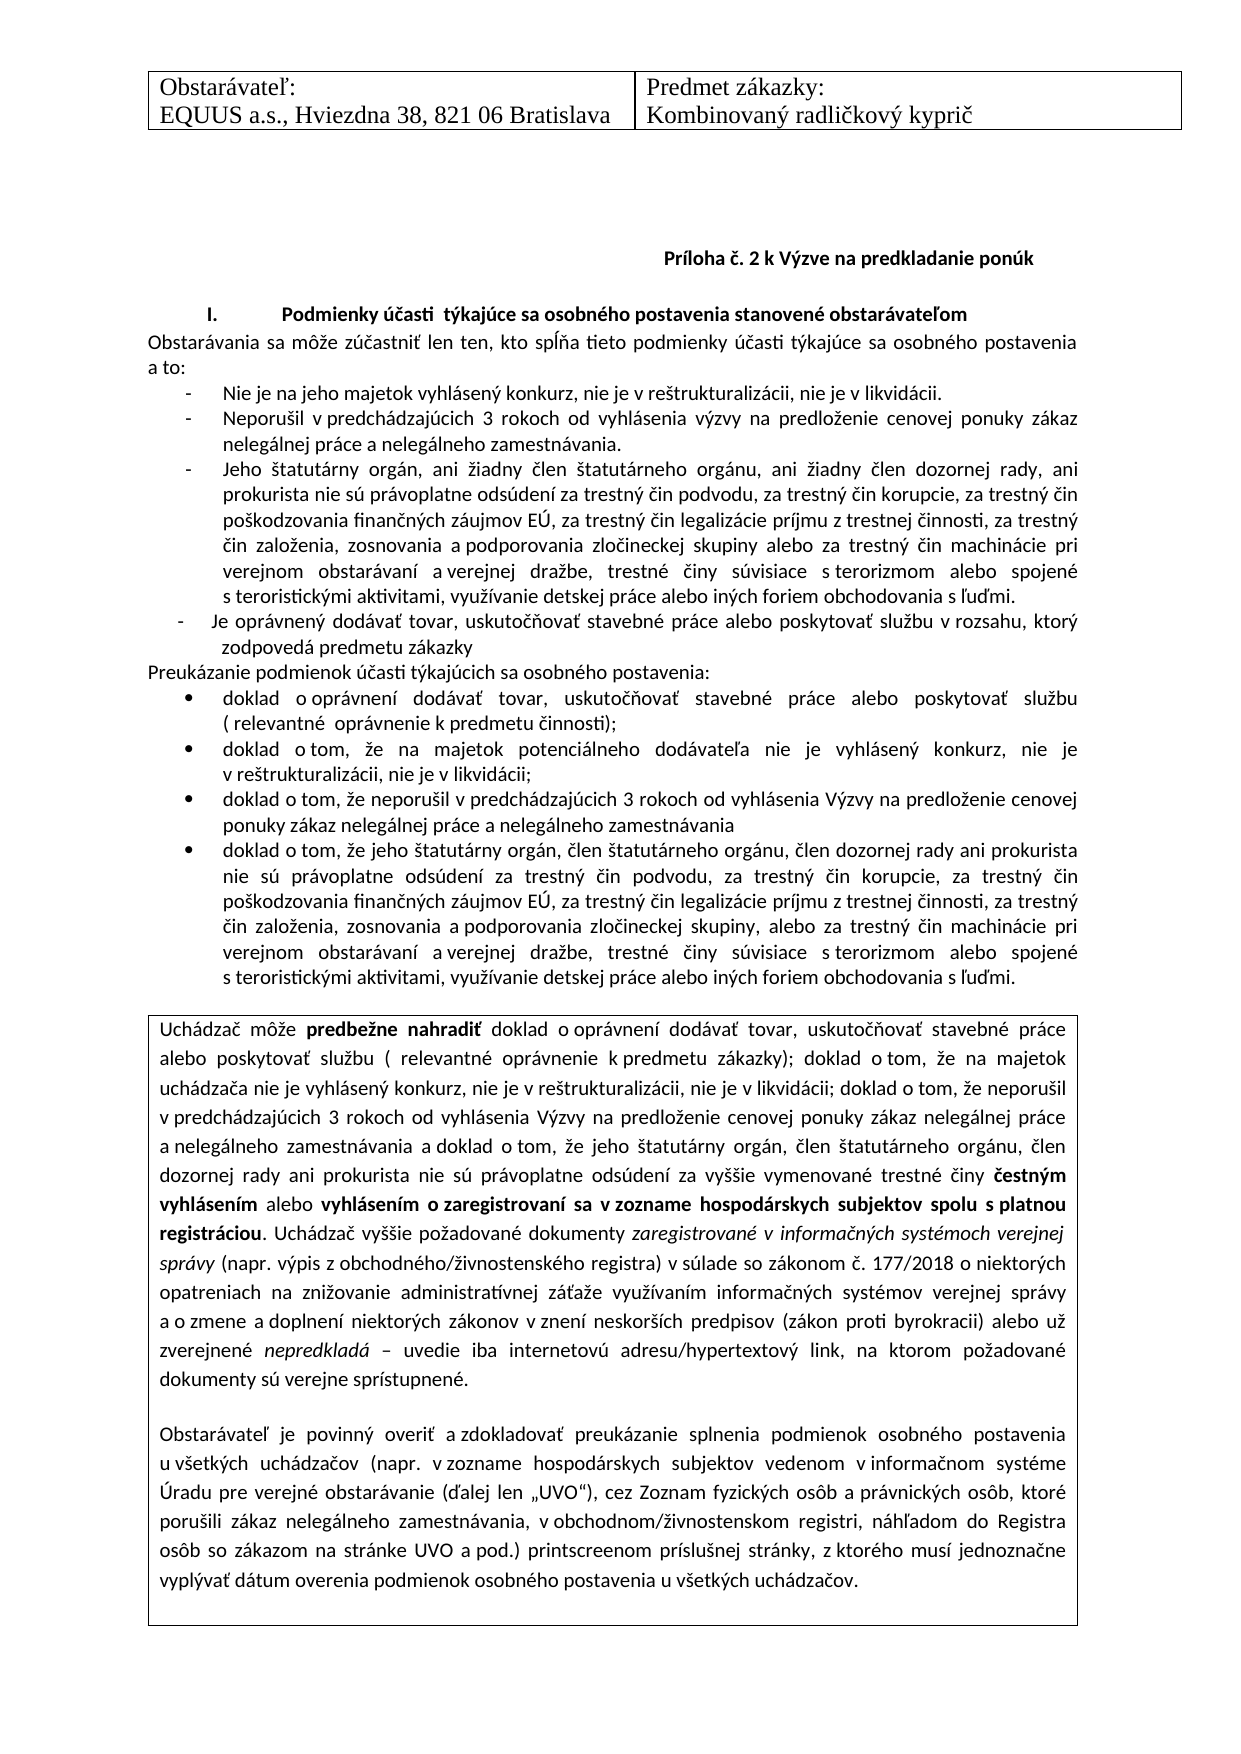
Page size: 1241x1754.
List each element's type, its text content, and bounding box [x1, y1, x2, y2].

list Podmienky účasti týkajúce sa osobného postavenia stanovené obstarávateľom [207, 301, 1078, 327]
list Nie je na jeho majetok vyhlásený konkurz, nie je v reštrukturalizácii, nie je v likvidácii. [185, 380, 1078, 405]
text - Je oprávnený dodávať tovar, uskutočňovať stavebné práce alebo poskytovať službu v rozsahu, ktorý zodpovedá predmetu zákazky [177, 609, 1078, 659]
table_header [149, 1016, 1077, 1625]
text Príloha č. 2 k Výzve na predkladanie ponúk [664, 245, 1078, 271]
list doklad o tom, že na majetok potenciálneho dodávateľa nie je vyhlásený konkurz, nie je v reštrukturalizácii, nie je v likvidácii; [185, 736, 1078, 787]
list doklad o oprávnení dodávať tovar, uskutočňovať stavebné práce alebo poskytovať službu ( relevantné oprávnenie k predmetu činnosti); [185, 685, 1078, 736]
list Neporušil v predchádzajúcich 3 rokoch od vyhlásenia výzvy na predloženie cenovej ponuky zákaz nelegálnej práce a nelegálneho zamestnávania. [185, 405, 1078, 456]
list doklad o tom, že jeho štatutárny orgán, člen štatutárneho orgánu, člen dozornej rady ani prokurista nie sú právoplatne odsúdení za trestný čin podvodu, za trestný čin korupcie, za trestný čin poškodzovania finančných záujmov EÚ, za trestný čin legalizácie príjmu z trestnej činnosti, za trestný čin založenia, zosnovania a podporovania zločineckej skupiny, alebo za trestný čin machinácie pri verejnom obstarávaní a verejnej dražbe, trestné činy súvisiace s terorizmom alebo spojené s teroristickými aktivitami, využívanie detskej práce alebo iných foriem obchodovania s ľuďmi. [185, 837, 1078, 990]
list doklad o tom, že neporušil v predchádzajúcich 3 rokoch od vyhlásenia Výzvy na predloženie cenovej ponuky zákaz nelegálnej práce a nelegálneho zamestnávania [185, 787, 1078, 837]
list Jeho štatutárny orgán, ani žiadny člen štatutárneho orgánu, ani žiadny člen dozornej rady, ani prokurista nie sú právoplatne odsúdení za trestný čin podvodu, za trestný čin korupcie, za trestný čin poškodzovania finančných záujmov EÚ, za trestný čin legalizácie príjmu z trestnej činnosti, za trestný čin založenia, zosnovania a podporovania zločineckej skupiny alebo za trestný čin machinácie pri verejnom obstarávaní a verejnej dražbe, trestné činy súvisiace s terorizmom alebo spojené s teroristickými aktivitami, využívanie detskej práce alebo iných foriem obchodovania s ľuďmi. [185, 456, 1078, 609]
text Obstarávania sa môže zúčastniť len ten, kto spĺňa tieto podmienky účasti týkajúce sa osobného postavenia a to: [148, 329, 1078, 380]
text Preukázanie podmienok účasti týkajúcich sa osobného postavenia: [148, 659, 1078, 685]
